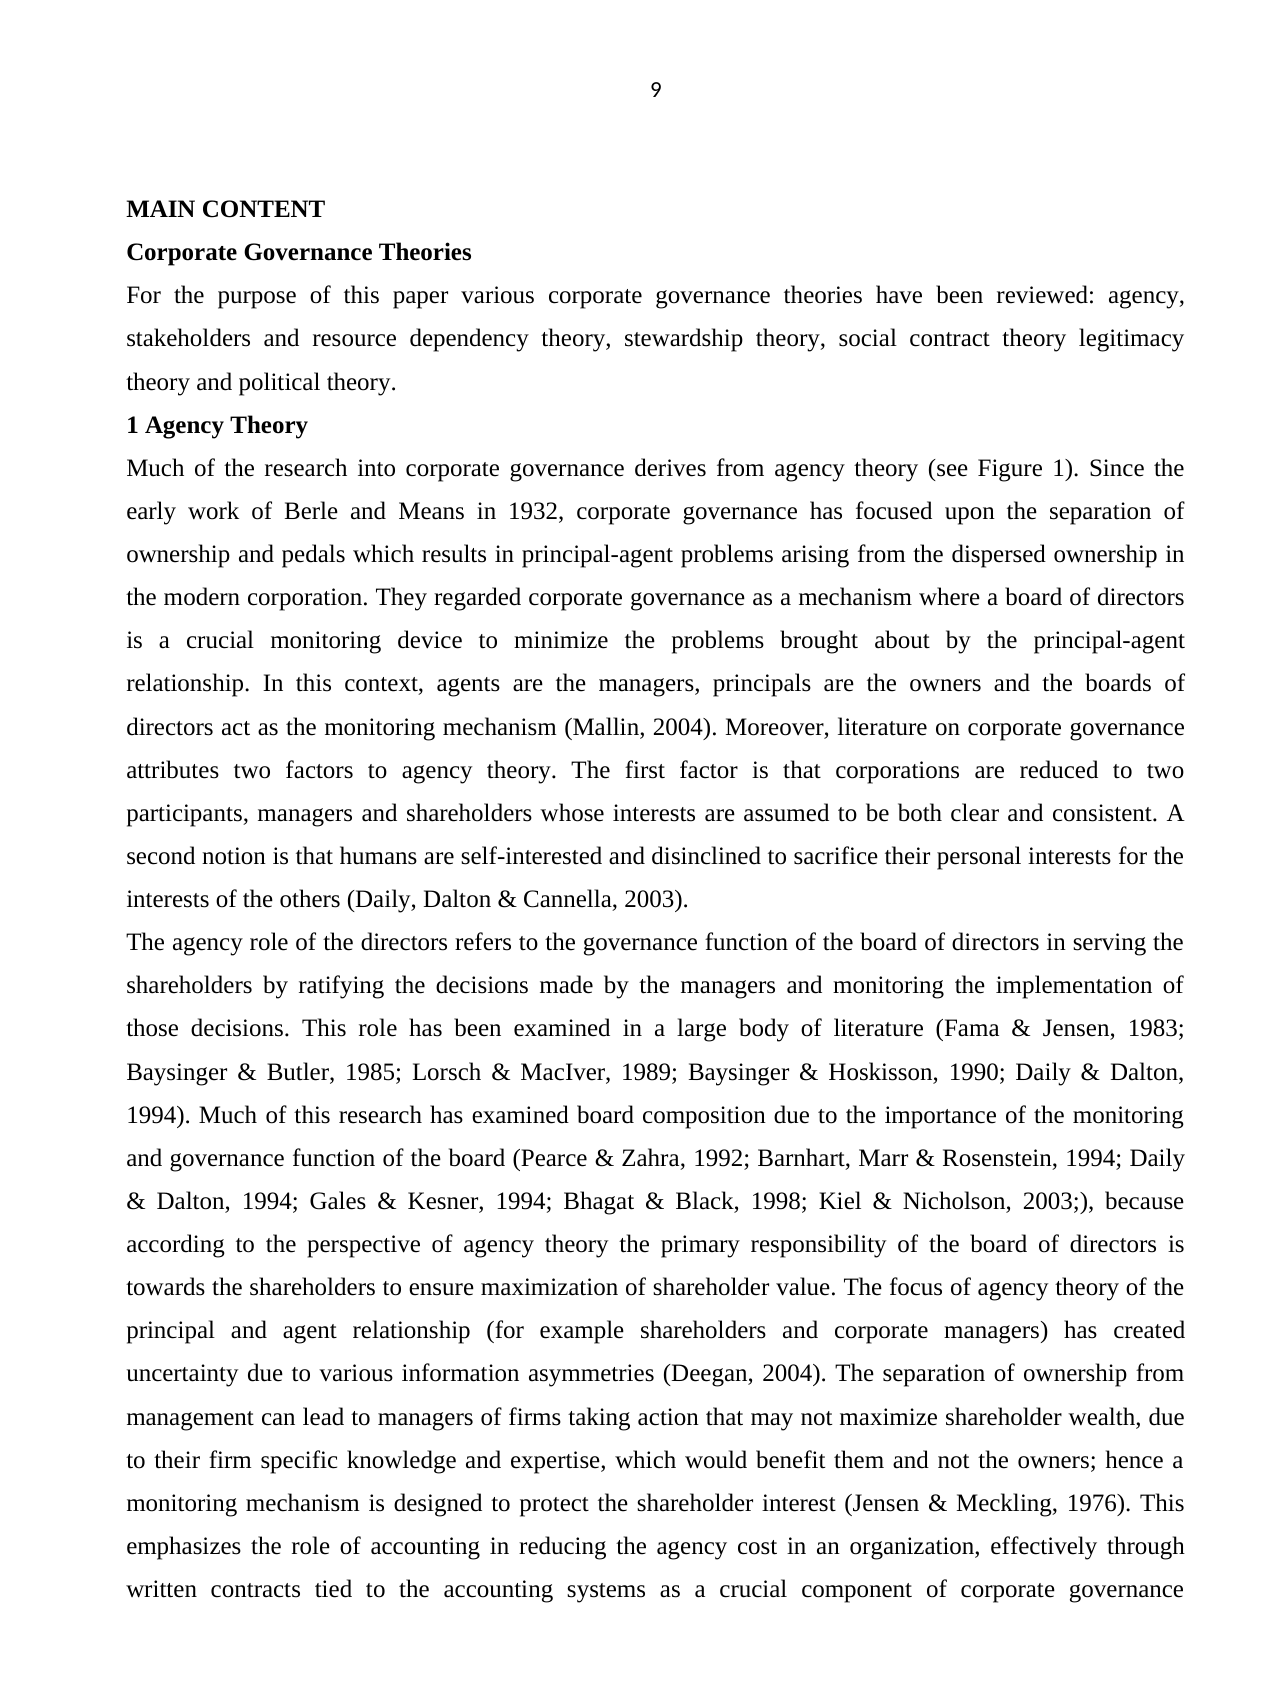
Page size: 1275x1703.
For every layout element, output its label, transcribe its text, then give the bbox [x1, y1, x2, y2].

text 1 Agency Theory [126, 410, 1186, 438]
text MAIN CONTENT [126, 194, 1186, 223]
text Corporate Governance Theories [126, 237, 1186, 266]
text For the purpose of this paper various corporate governance theories have been reviewed: agency, stakeholders and resource dependency theory, stewardship theory, social contract theory legitimacy theory and political theory. [126, 280, 1186, 395]
text Much of the research into corporate governance derives from agency theory (see Figure 1). Since the early work of Berle and Means in 1932, corporate governance has focused upon the separation of ownership and pedals which results in principal-agent problems arising from the dispersed ownership in the modern corporation. They regarded corporate governance as a mechanism where a board of directors is a crucial monitoring device to minimize the problems brought about by the principal-agent relationship. In this context, agents are the managers, principals are the owners and the boards of directors act as the monitoring mechanism (Mallin, 2004). Moreover, literature on corporate governance attributes two factors to agency theory. The first factor is that corporations are reduced to two participants, managers and shareholders whose interests are assumed to be both clear and consistent. A second notion is that humans are self-interested and disinclined to sacrifice their personal interests for the interests of the others (Daily, Dalton & Cannella, 2003). [126, 453, 1186, 913]
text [126, 927, 1186, 1603]
